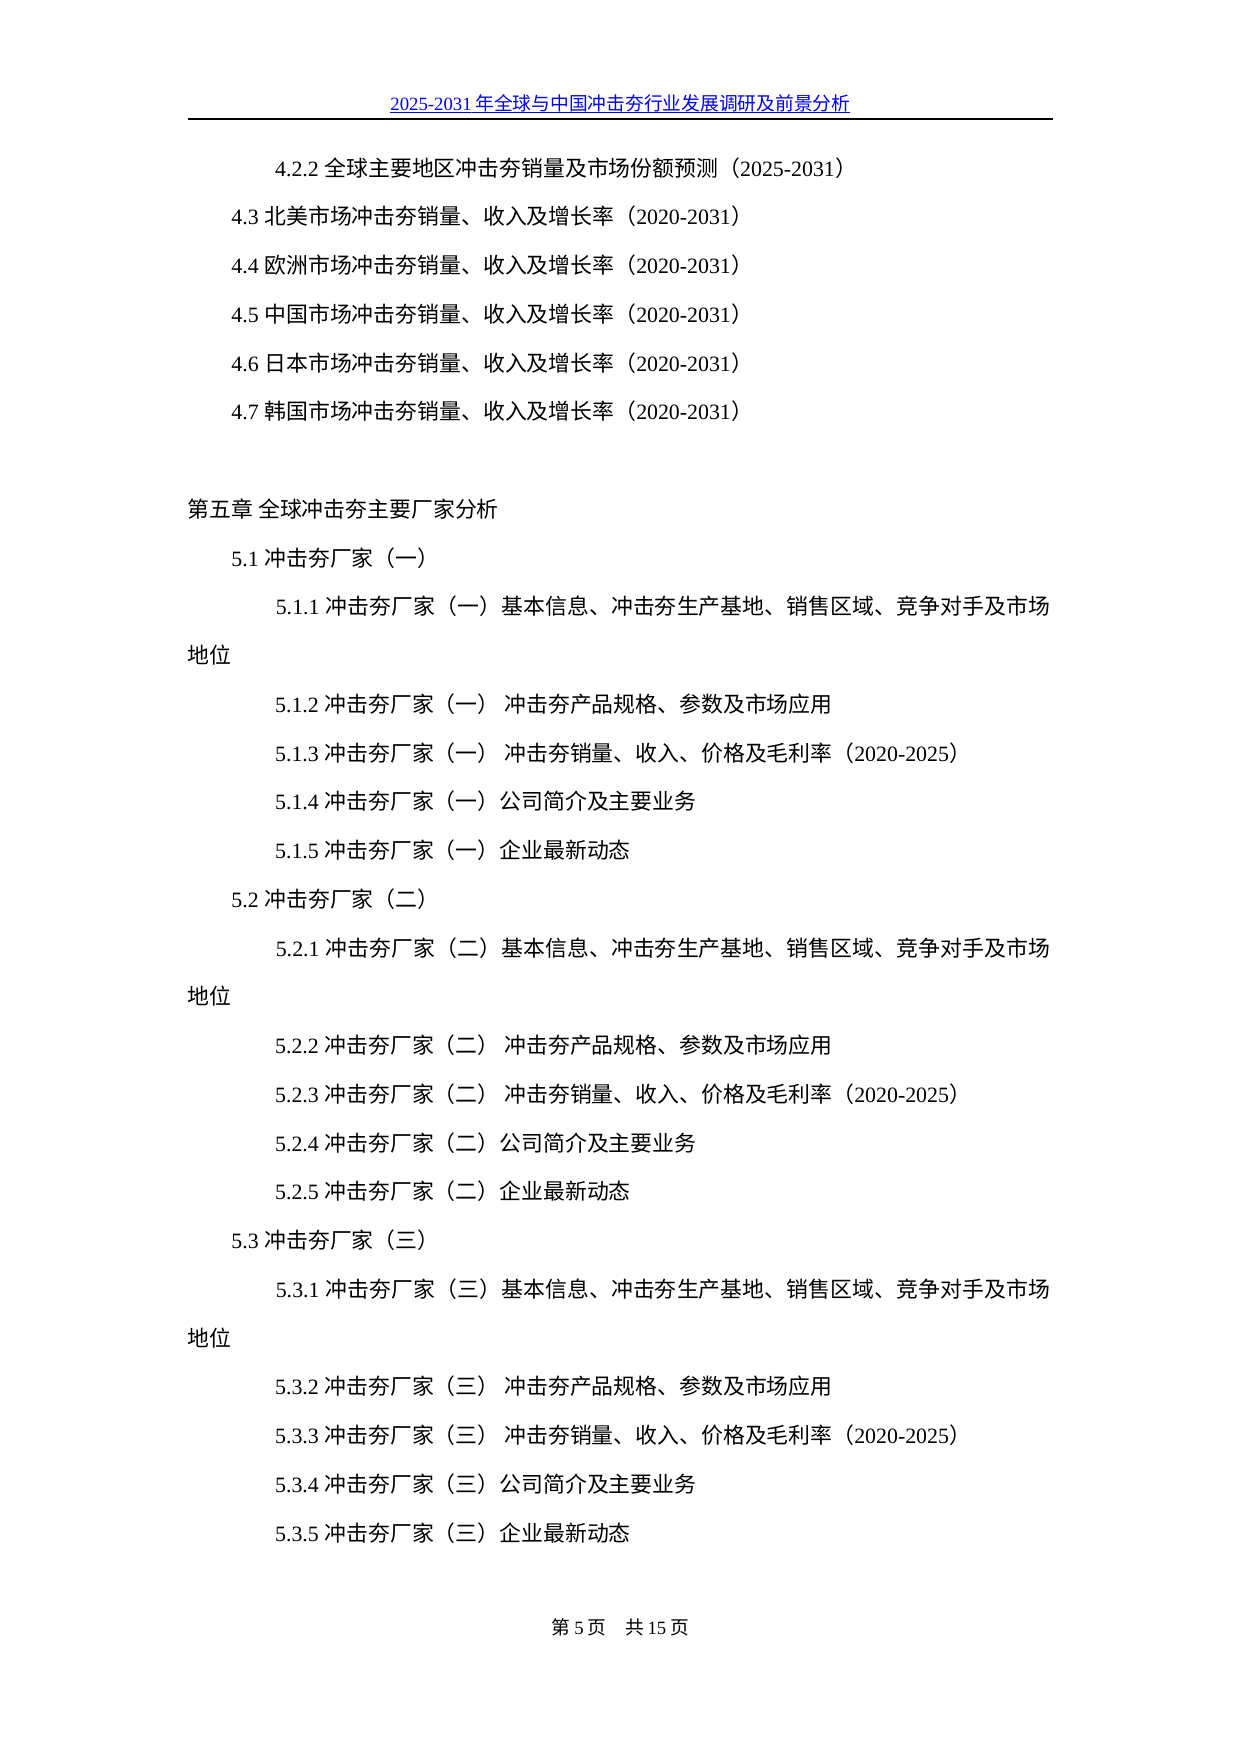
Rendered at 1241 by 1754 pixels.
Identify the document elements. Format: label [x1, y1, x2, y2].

text [187, 150, 1053, 1548]
